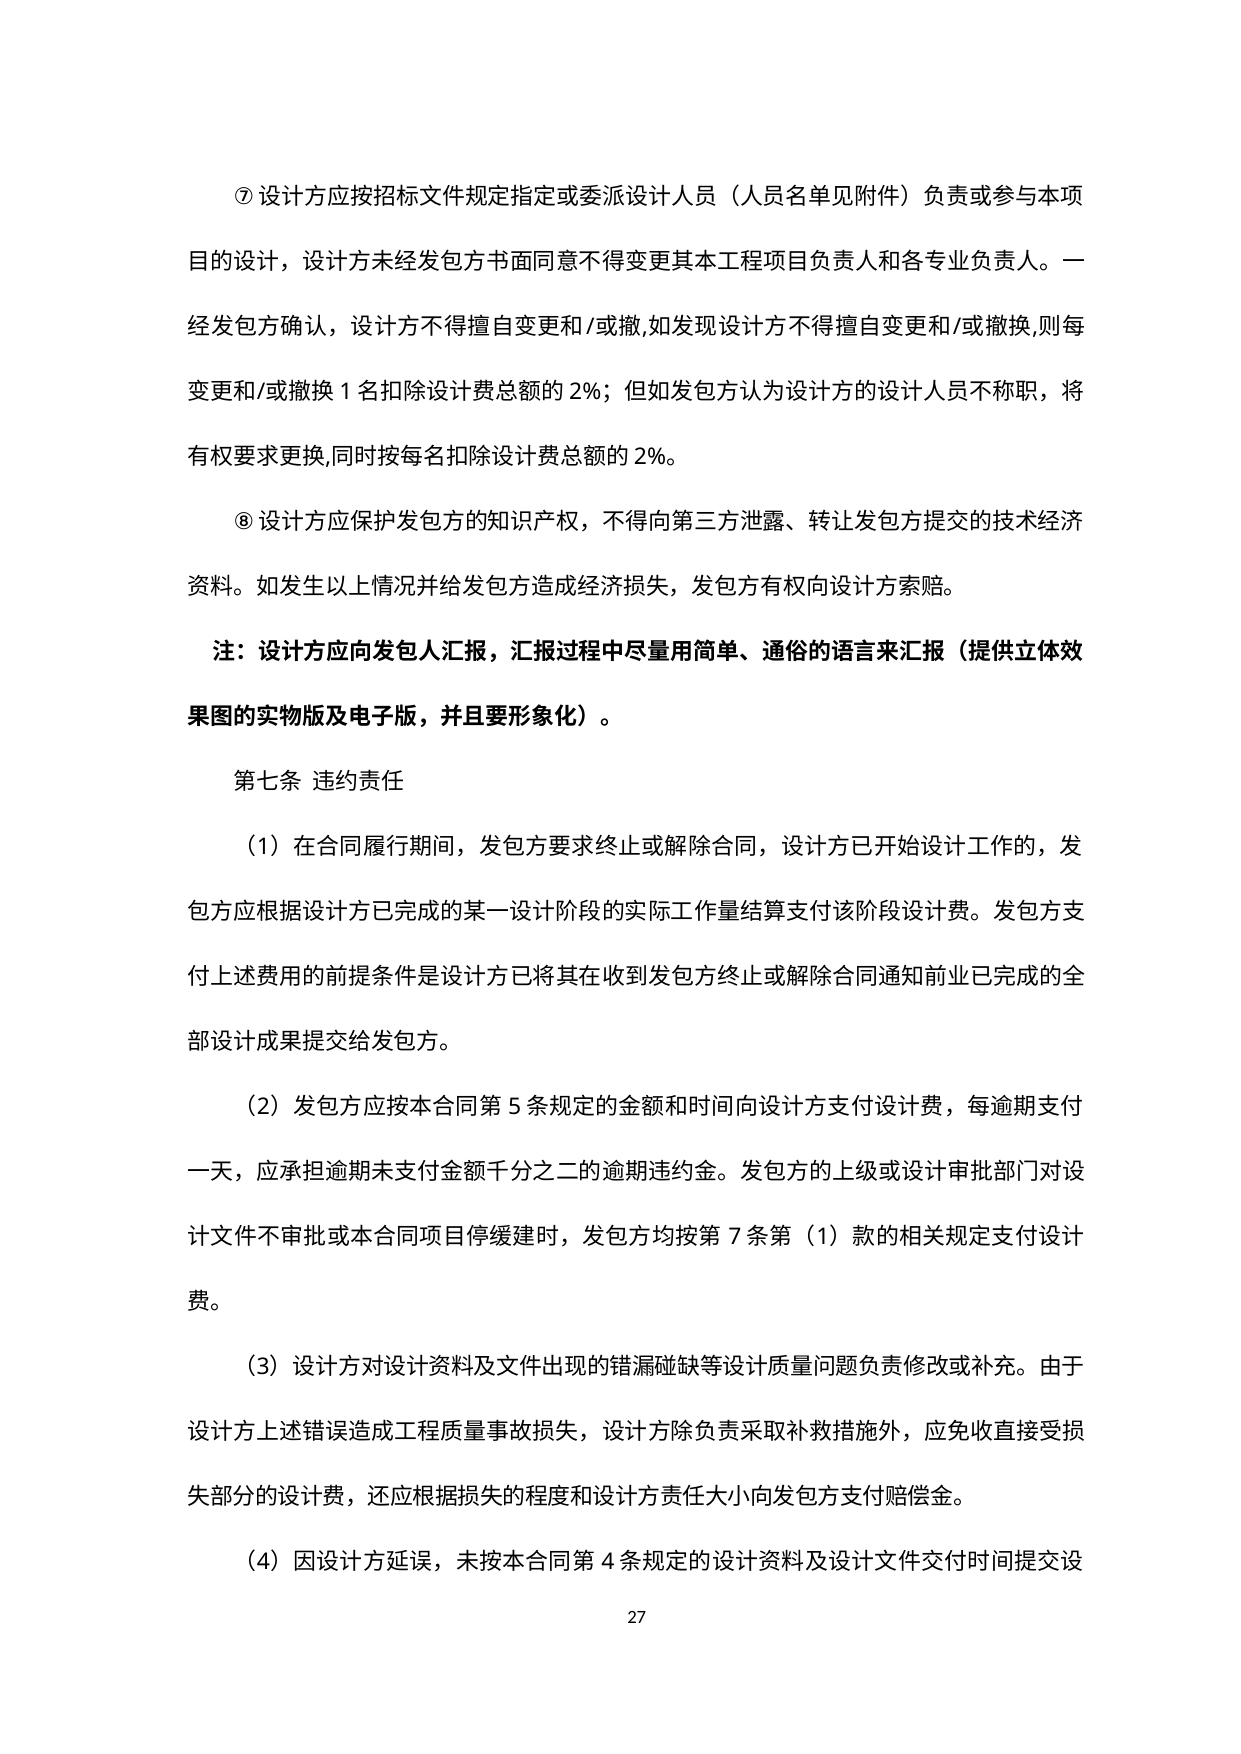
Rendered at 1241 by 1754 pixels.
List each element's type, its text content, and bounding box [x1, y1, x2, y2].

text 注：设计方应向发包人汇报，汇报过程中尽量用简单、通俗的语言来汇报（提供立体效果图的实物版及电子版，并且要形象化）。 [188, 617, 1085, 747]
text （1）在合同履行期间，发包方要求终止或解除合同，设计方已开始设计工作的，发包方应根据设计方已完成的某一设计阶段的实际工作量结算支付该阶段设计费。发包方支付上述费用的前提条件是设计方已将其在收到发包方终止或解除合同通知前业已完成的全部设计成果提交给发包方。 [187, 812, 1085, 1072]
text ⑦设计方应按招标文件规定指定或委派设计人员（人员名单见附件）负责或参与本项目的设计，设计方未经发包方书面同意不得变更其本工程项目负责人和各专业负责人。一经发包方确认，设计方不得擅自变更和/或撤,如发现设计方不得擅自变更和/或撤换,则每变更和/或撤换1名扣除设计费总额的2%；但如发包方认为设计方的设计人员不称职，将有权要求更换,同时按每名扣除设计费总额的2%。 [187, 162, 1085, 487]
text 第七条 违约责任 [187, 747, 1085, 812]
text ⑧设计方应保护发包方的知识产权，不得向第三方泄露、转让发包方提交的技术经济资料。如发生以上情况并给发包方造成经济损失，发包方有权向设计方索赔。 [187, 487, 1085, 617]
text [187, 1527, 1085, 1592]
text （3）设计方对设计资料及文件出现的错漏碰缺等设计质量问题负责修改或补充。由于设计方上述错误造成工程质量事故损失，设计方除负责采取补救措施外，应免收直接受损失部分的设计费，还应根据损失的程度和设计方责任大小向发包方支付赔偿金。 [187, 1332, 1085, 1527]
text （2）发包方应按本合同第5条规定的金额和时间向设计方支付设计费，每逾期支付一天，应承担逾期未支付金额千分之二的逾期违约金。发包方的上级或设计审批部门对设计文件不审批或本合同项目停缓建时，发包方均按第7条第（1）款的相关规定支付设计费。 [187, 1072, 1085, 1332]
